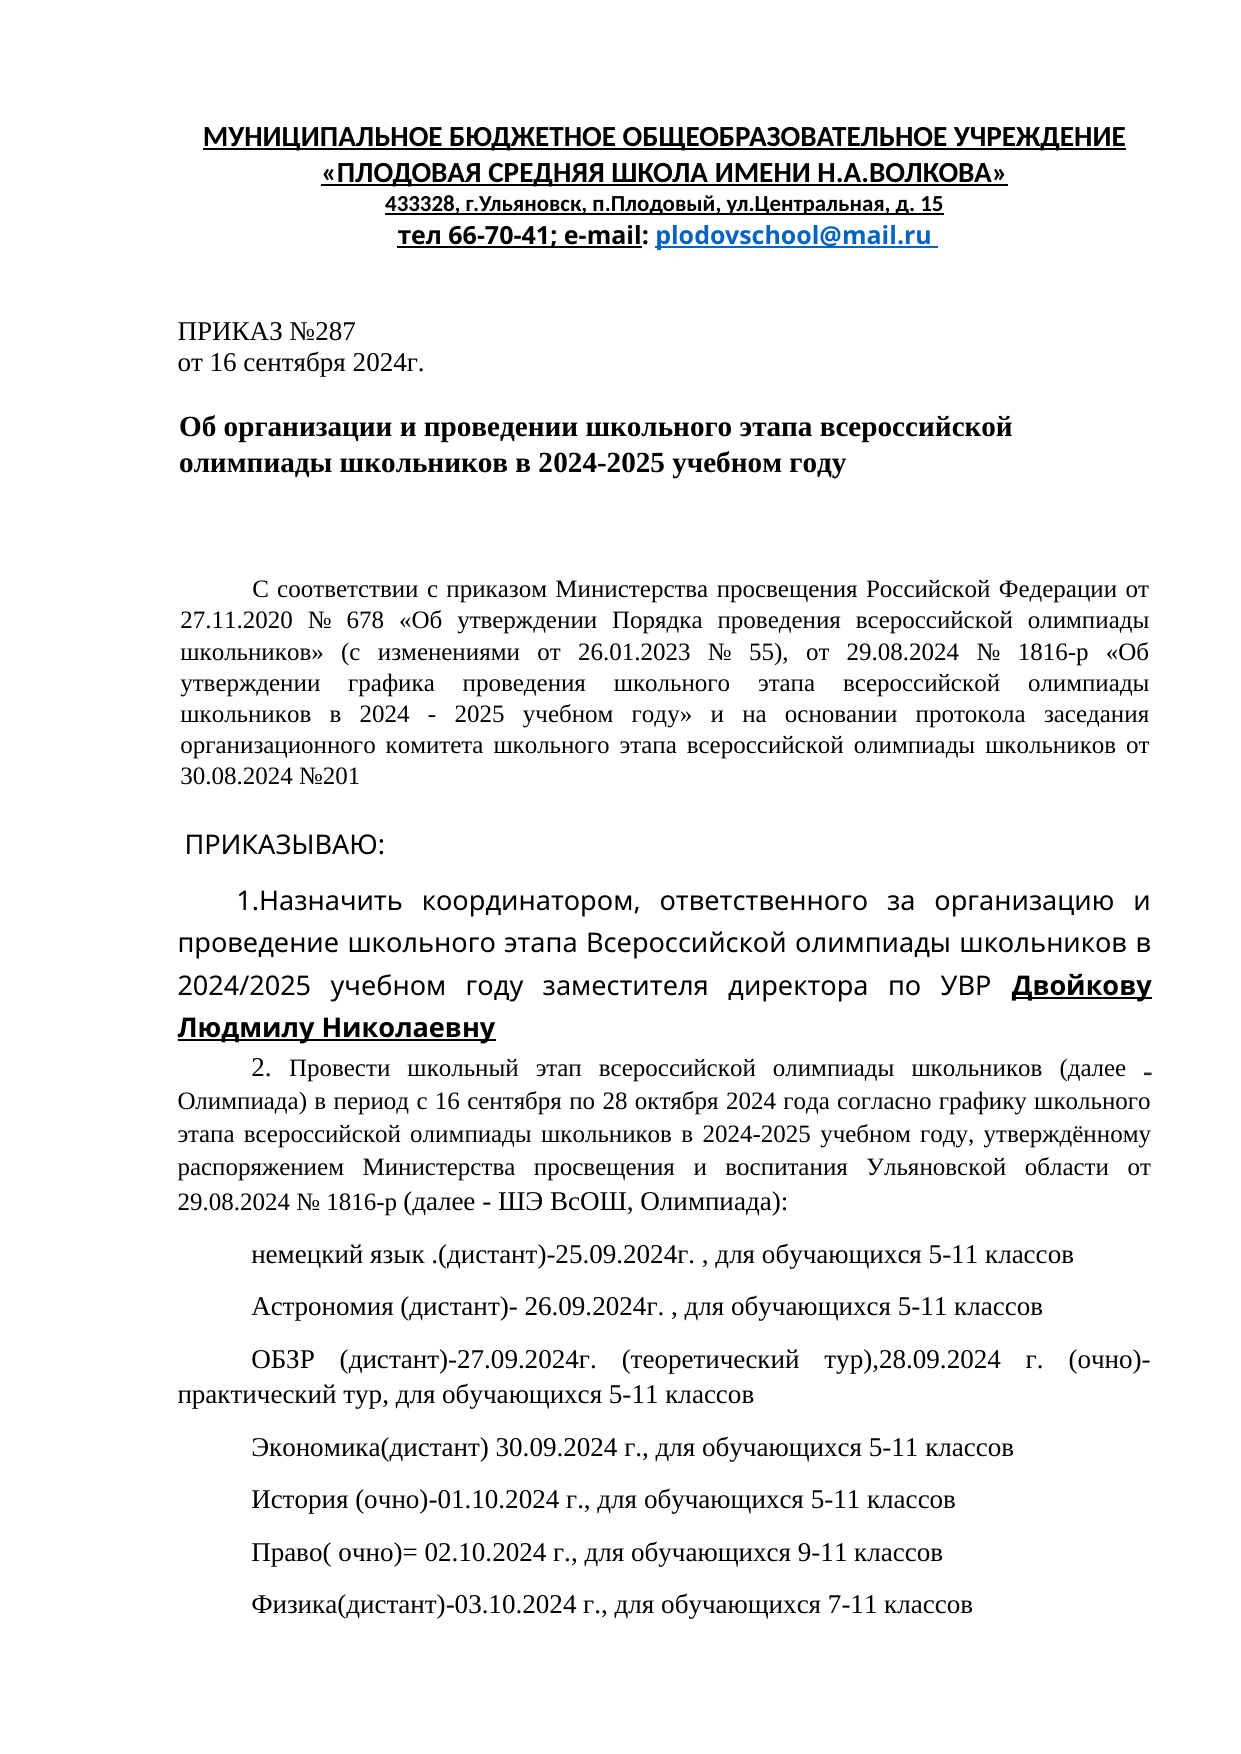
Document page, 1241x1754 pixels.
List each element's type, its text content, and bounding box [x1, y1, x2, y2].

text 433328, г.Ульяновск, п.Плодовый, ул.Центральная, д. 15 [177, 189, 1152, 217]
text Об организации и проведении школьного этапа всероссийской олимпиады школьников в 2024-2025 учебном году [179, 409, 1152, 478]
text 1.Назначить координатором, ответственного за организацию и проведение школьного этапа Всероссийской олимпиады школьников в 2024/2025 учебном году заместителя директора по УВР Двойкову Людмилу Николаевну [177, 881, 1152, 924]
text ОБЗР (дистант)-27.09.2024г. (теоретический тур),28.09.2024 г. (очно)- практический тур, для обучающихся 5-11 классов [177, 1343, 1152, 1409]
text «ПЛОДОВАЯ СРЕДНЯЯ ШКОЛА ИМЕНИ Н.А.ВОЛКОВА» [177, 154, 1152, 189]
text немецкий язык .(дистант)-25.09.2024г. , для обучающихся 5-11 классов [177, 1238, 1152, 1269]
text МУНИЦИПАЛЬНОЕ БЮДЖЕТНОЕ ОБЩЕОБРАЗОВАТЕЛЬНОЕ УЧРЕЖДЕНИЕ [177, 118, 1152, 154]
text ПРИКАЗ №287 [177, 315, 1152, 347]
text тел 66-70-41; е-mail: plodovschool@mail.ru [177, 217, 1152, 251]
text от 16 сентября 2024г. [177, 347, 1152, 378]
text Право( очно)= 02.10.2024 г., для обучающихся 9-11 классов [177, 1536, 1152, 1567]
text История (очно)-01.10.2024 г., для обучающихся 5-11 классов [177, 1483, 1152, 1514]
text 1.Назначить координатором, ответственного за организацию и проведение школьного этапа Всероссийской олимпиады школьников в 2024/2025 учебном году заместителя директора по УВР Двойкову Людмилу Николаевну [177, 1003, 1152, 1045]
text ПРИКАЗЫВАЮ: [177, 826, 1152, 863]
text Астрономия (дистант)- 26.09.2024г. , для обучающихся 5-11 классов [177, 1290, 1152, 1321]
text Экономика(дистант) 30.09.2024 г., для обучающихся 5-11 классов [177, 1431, 1152, 1462]
text Физика(дистант)-03.10.2024 г., для обучающихся 7-11 классов [177, 1588, 1152, 1619]
text 2. Провести школьный этап всероссийской олимпиады школьников (далее Олимпиада) в период с 16 сентября по 28 октября 2024 года согласно графику школьного этапа всероссийской олимпиады школьников в 2024-2025 учебном году, утверждённому распоряжением Министерства просвещения и воспитания Ульяновской области от 29.08.2024 № 1816-р (далее - ШЭ ВсОШ, Олимпиада): [177, 1051, 1152, 1217]
text С соответствии с приказом Министерства просвещения Российской Федерации от 27.11.2020 № 678 «Об утверждении Порядка проведения всероссийской олимпиады школьников» (с изменениями от 26.01.2023 № 55), от 29.08.2024 № 1816-р «Об утверждении графика проведения школьного этапа всероссийской олимпиады школьников в 2024 - 2025 учебном году» и на основании протокола заседания организационного комитета школьного этапа всероссийской олимпиады школьников от 30.08.2024 №201 [180, 574, 1150, 789]
